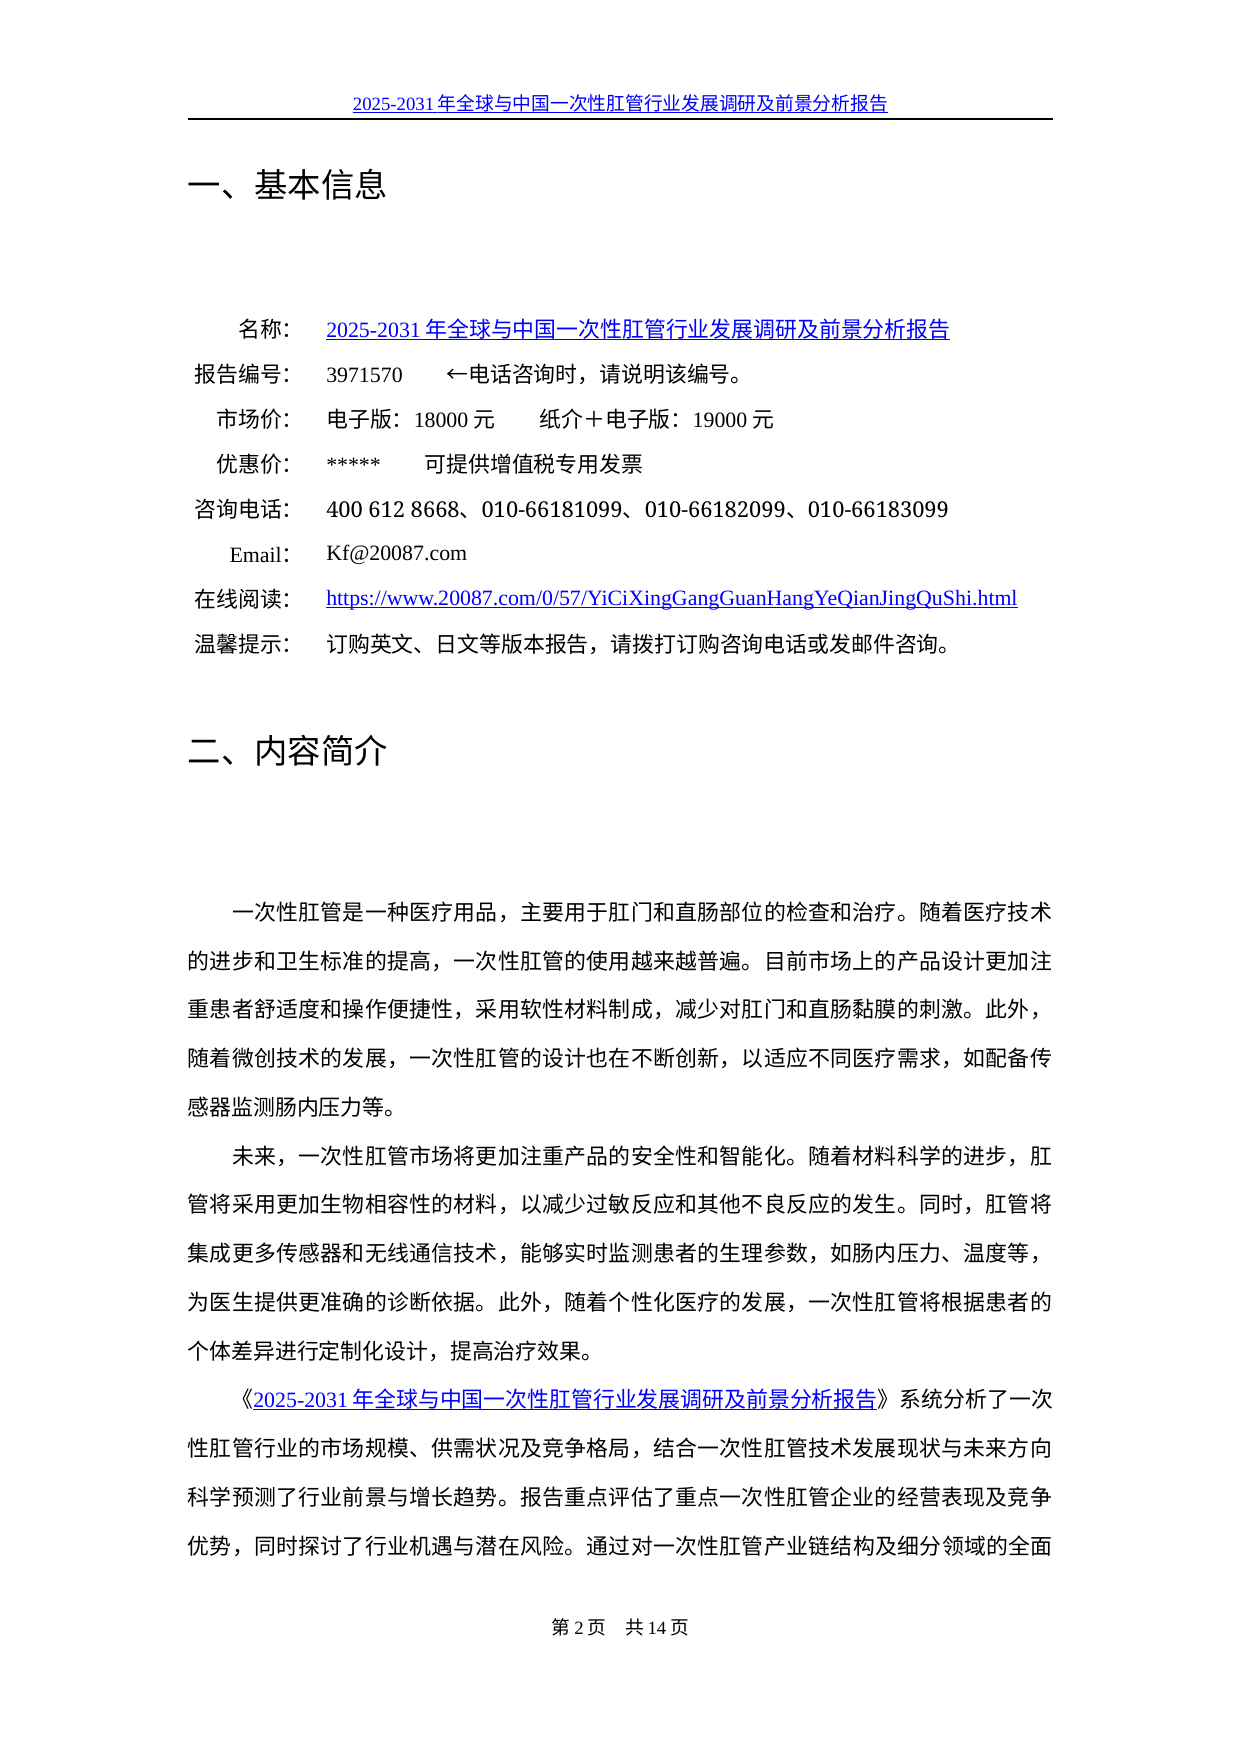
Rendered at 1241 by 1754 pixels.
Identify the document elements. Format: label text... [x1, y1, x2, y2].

table_cell 咨询电话： [167, 492, 315, 537]
title 一、基本信息 [187, 150, 1053, 215]
table_cell 市场价： [167, 402, 315, 447]
table_cell [315, 582, 1073, 627]
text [187, 894, 1053, 1561]
table_cell 报告编号： [167, 357, 315, 402]
table_cell 优惠价： [167, 447, 315, 492]
title 二、内容简介 [187, 717, 1053, 782]
table_cell 3971570 ←电话咨询时，请说明该编号。 [315, 357, 1073, 402]
table_cell 温馨提示： [167, 627, 315, 672]
table_cell 订购英文、日文等版本报告，请拨打订购咨询电话或发邮件咨询。 [315, 627, 1073, 672]
table_header 名称： [167, 312, 315, 357]
table_cell 在线阅读： [167, 582, 315, 627]
table_cell Email： [167, 537, 315, 582]
table_header 2025-2031年全球与中国一次性肛管行业发展调研及前景分析报告 [315, 312, 1073, 357]
table_cell ***** 可提供增值税专用发票 [315, 447, 1073, 492]
table_cell 400 612 8668、010-66181099、010-66182099、010-66183099 [315, 492, 1073, 537]
table_cell Kf@20087.com [315, 537, 1073, 582]
table_cell 电子版：18000 元 纸介＋电子版：19000 元 [315, 402, 1073, 447]
